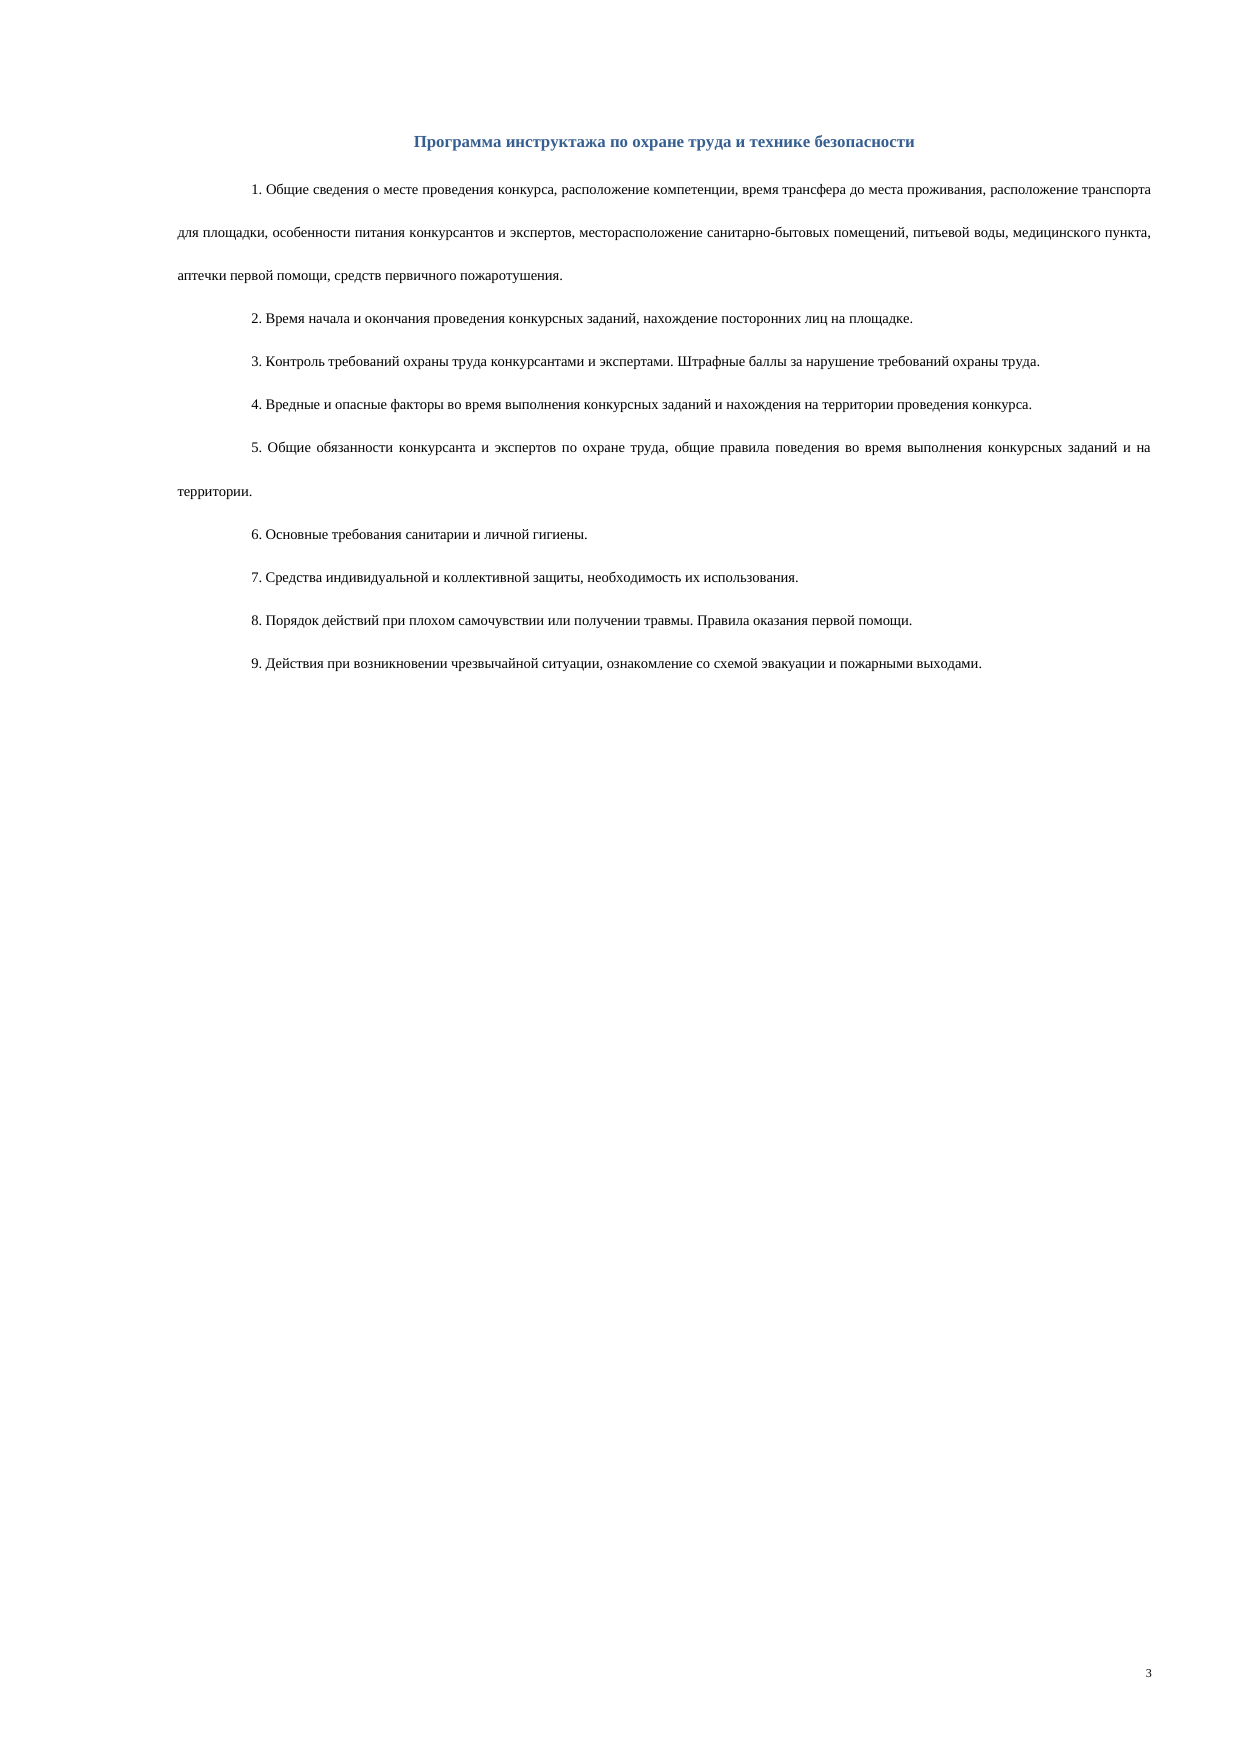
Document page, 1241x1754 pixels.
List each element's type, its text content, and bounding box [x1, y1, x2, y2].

text 5. Общие обязанности конкурсанта и экспертов по охране труда, общие правила поведения во время выполнения конкурсных заданий и на территории. [177, 427, 1152, 499]
text 9. Действия при возникновении чрезвычайной ситуации, ознакомление со схемой эвакуации и пожарными выходами. [177, 643, 1152, 672]
text 1. Общие сведения о месте проведения конкурса, расположение компетенции, время трансфера до места проживания, расположение транспорта для площадки, особенности питания конкурсантов и экспертов, месторасположение санитарно-бытовых помещений, питьевой воды, медицинского пункта, аптечки первой помощи, средств первичного пожаротушения. [177, 168, 1152, 283]
text 2. Время начала и окончания проведения конкурсных заданий, нахождение посторонних лиц на площадке. [177, 298, 1152, 327]
text 6. Основные требования санитарии и личной гигиены. [177, 513, 1152, 542]
text 8. Порядок действий при плохом самочувствии или получении травмы. Правила оказания первой помощи. [177, 600, 1152, 628]
text 4. Вредные и опасные факторы во время выполнения конкурсных заданий и нахождения на территории проведения конкурса. [177, 384, 1152, 413]
text 7. Средства индивидуальной и коллективной защиты, необходимость их использования. [177, 557, 1152, 585]
text 3. Контроль требований охраны труда конкурсантами и экспертами. Штрафные баллы за нарушение требований охраны труда. [177, 341, 1152, 370]
subtitle Программа инструктажа по охране труда и технике безопасности [177, 118, 1152, 152]
